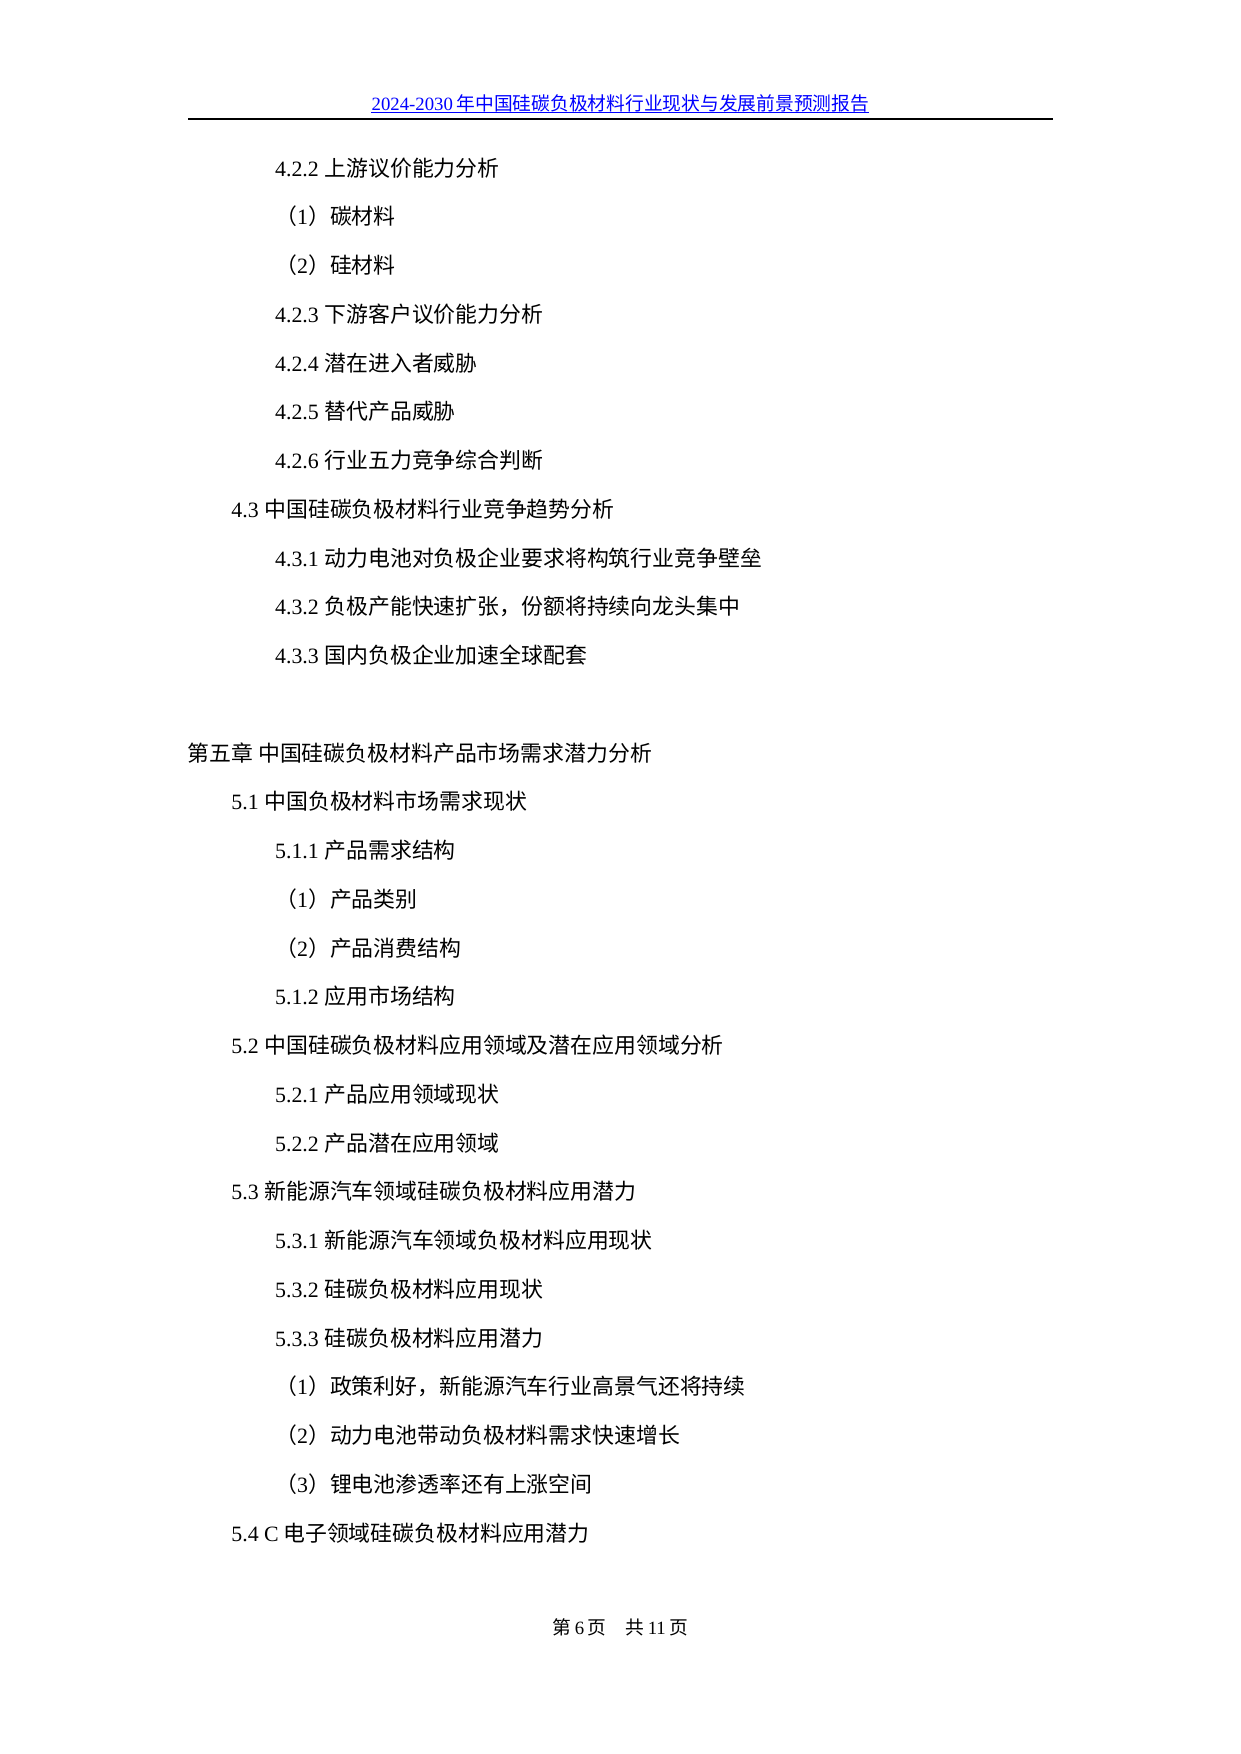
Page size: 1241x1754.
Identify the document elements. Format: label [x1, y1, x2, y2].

text [187, 150, 1053, 1548]
